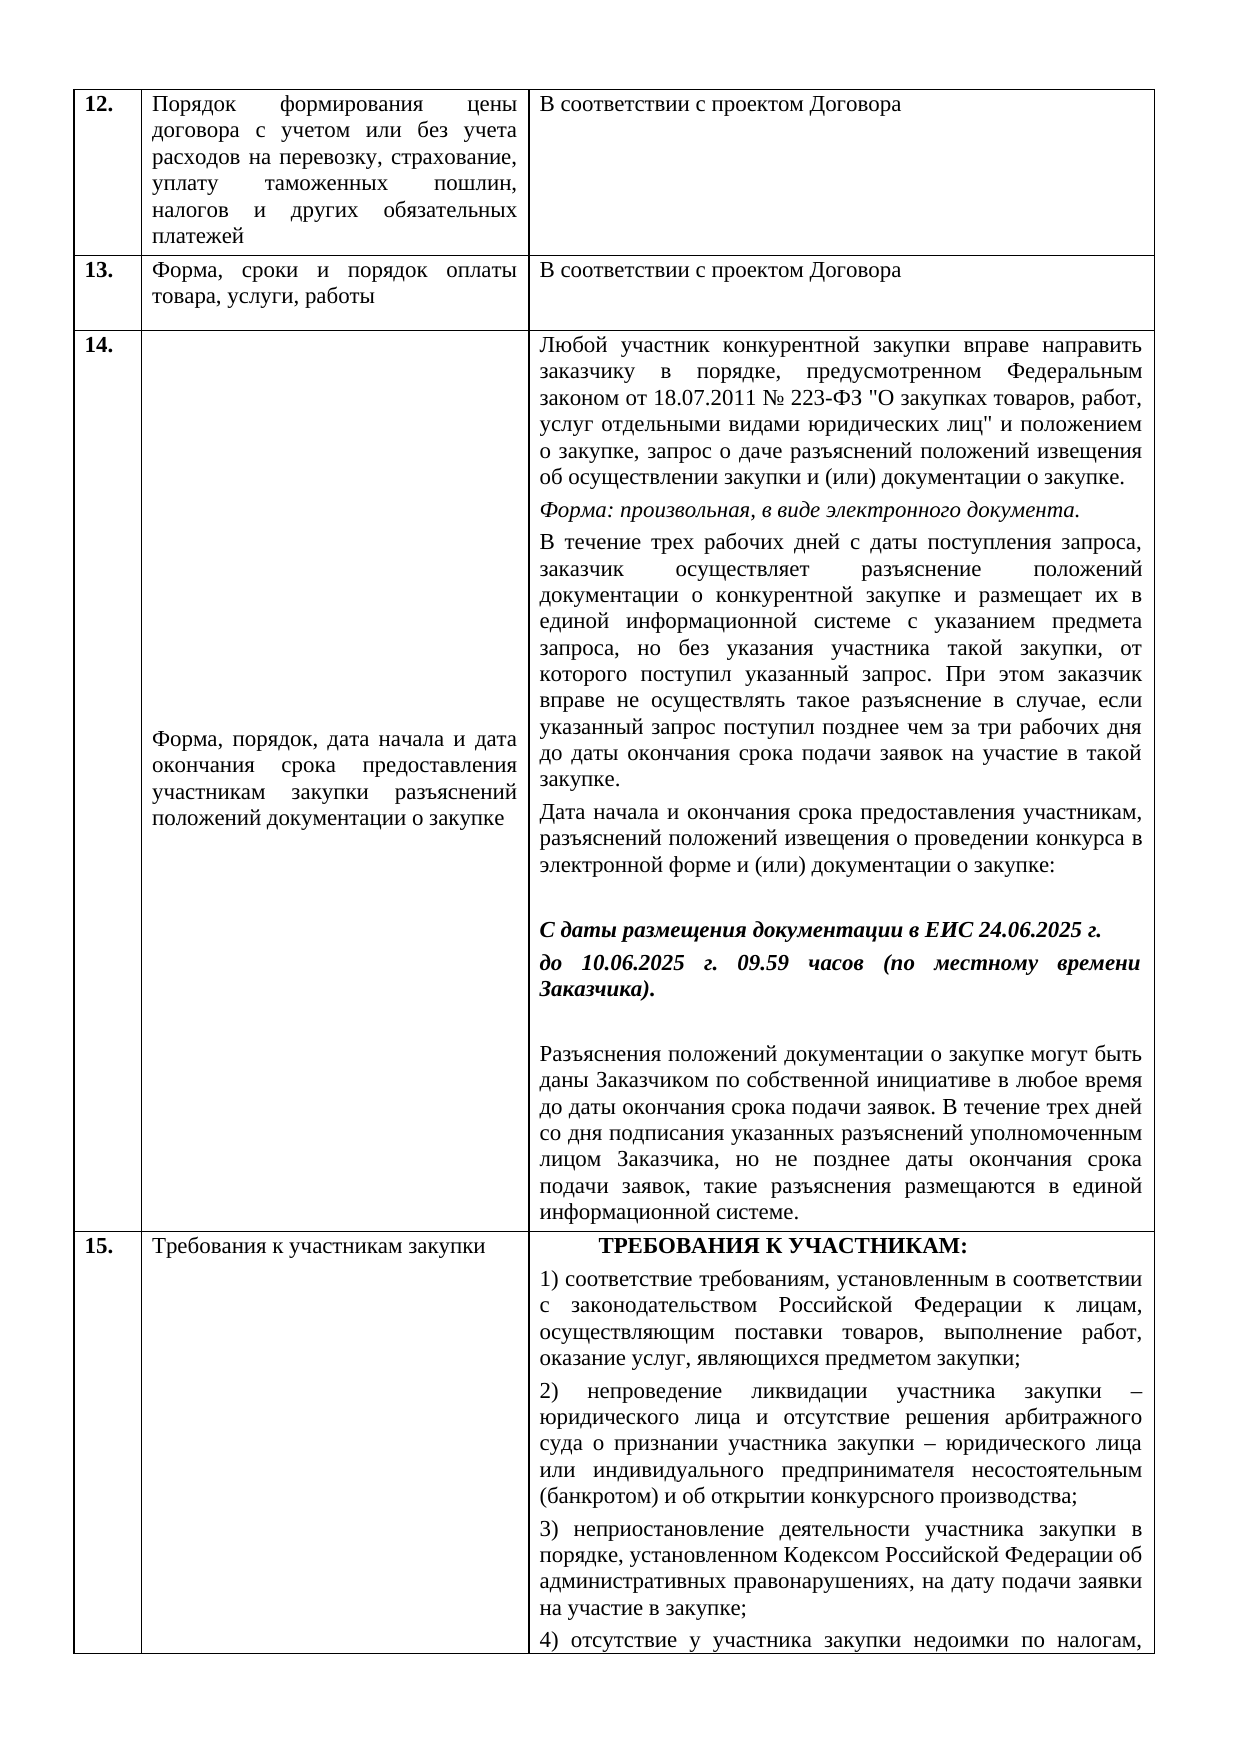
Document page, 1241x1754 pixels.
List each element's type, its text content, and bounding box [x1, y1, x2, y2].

table_cell [75, 331, 141, 1231]
table_cell [75, 90, 141, 254]
table_cell Любой участник конкурентной закупки вправе направить заказчику в порядке, предусмотренном Федеральным законом от 18.07.2011 № 223-ФЗ "О закупках товаров, работ, услуг отдельными видами юридических лиц" и положением о закупке, запрос о даче разъяснений положений извещения об осуществлении закупки и (или) документации о закупке. Форма: произвольная, в виде электронного документа. В течение трех рабочих дней с даты поступления запроса, заказчик осуществляет разъяснение положений документации о конкурентной закупке и размещает их в единой информационной системе с указанием предмета запроса, но без указания участника такой закупки, от которого поступил указанный запрос. При этом заказчик вправе не осуществлять такое разъяснение в случае, если указанный запрос поступил позднее чем за три рабочих дня до даты окончания срока подачи заявок на участие в такой закупке. Дата начала и окончания срока предоставления участникам, разъяснений положений извещения о проведении конкурса в электронной форме и (или) документации о закупке: С даты размещения документации в ЕИС 24.06.2025 г. до 10.06.2025 г. 09.59 часов (по местному времени Заказчика). Разъяснения положений документации о закупке могут быть даны Заказчиком по собственной инициативе в любое время до даты окончания срока подачи заявок. В течение трех дней со дня подписания указанных разъяснений уполномоченным лицом Заказчика, но не позднее даты окончания срока подачи заявок, такие разъяснения размещаются в единой информационной системе. [530, 331, 1154, 1231]
table_cell Форма, сроки и порядок оплаты товара, услуги, работы [142, 256, 528, 330]
table_cell [75, 1232, 141, 1653]
table_cell Форма, порядок, дата начала и дата окончания срока предоставления участникам закупки разъяснений положений документации о закупке [142, 331, 528, 1231]
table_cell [530, 1232, 1154, 1653]
table_cell Порядок формирования цены договора с учетом или без учета расходов на перевозку, страхование, уплату таможенных пошлин, налогов и других обязательных платежей [142, 90, 528, 254]
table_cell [142, 1232, 528, 1653]
table_cell В соответствии с проектом Договора [530, 256, 1154, 330]
table_cell [75, 256, 141, 330]
table_cell В соответствии с проектом Договора [530, 90, 1154, 254]
